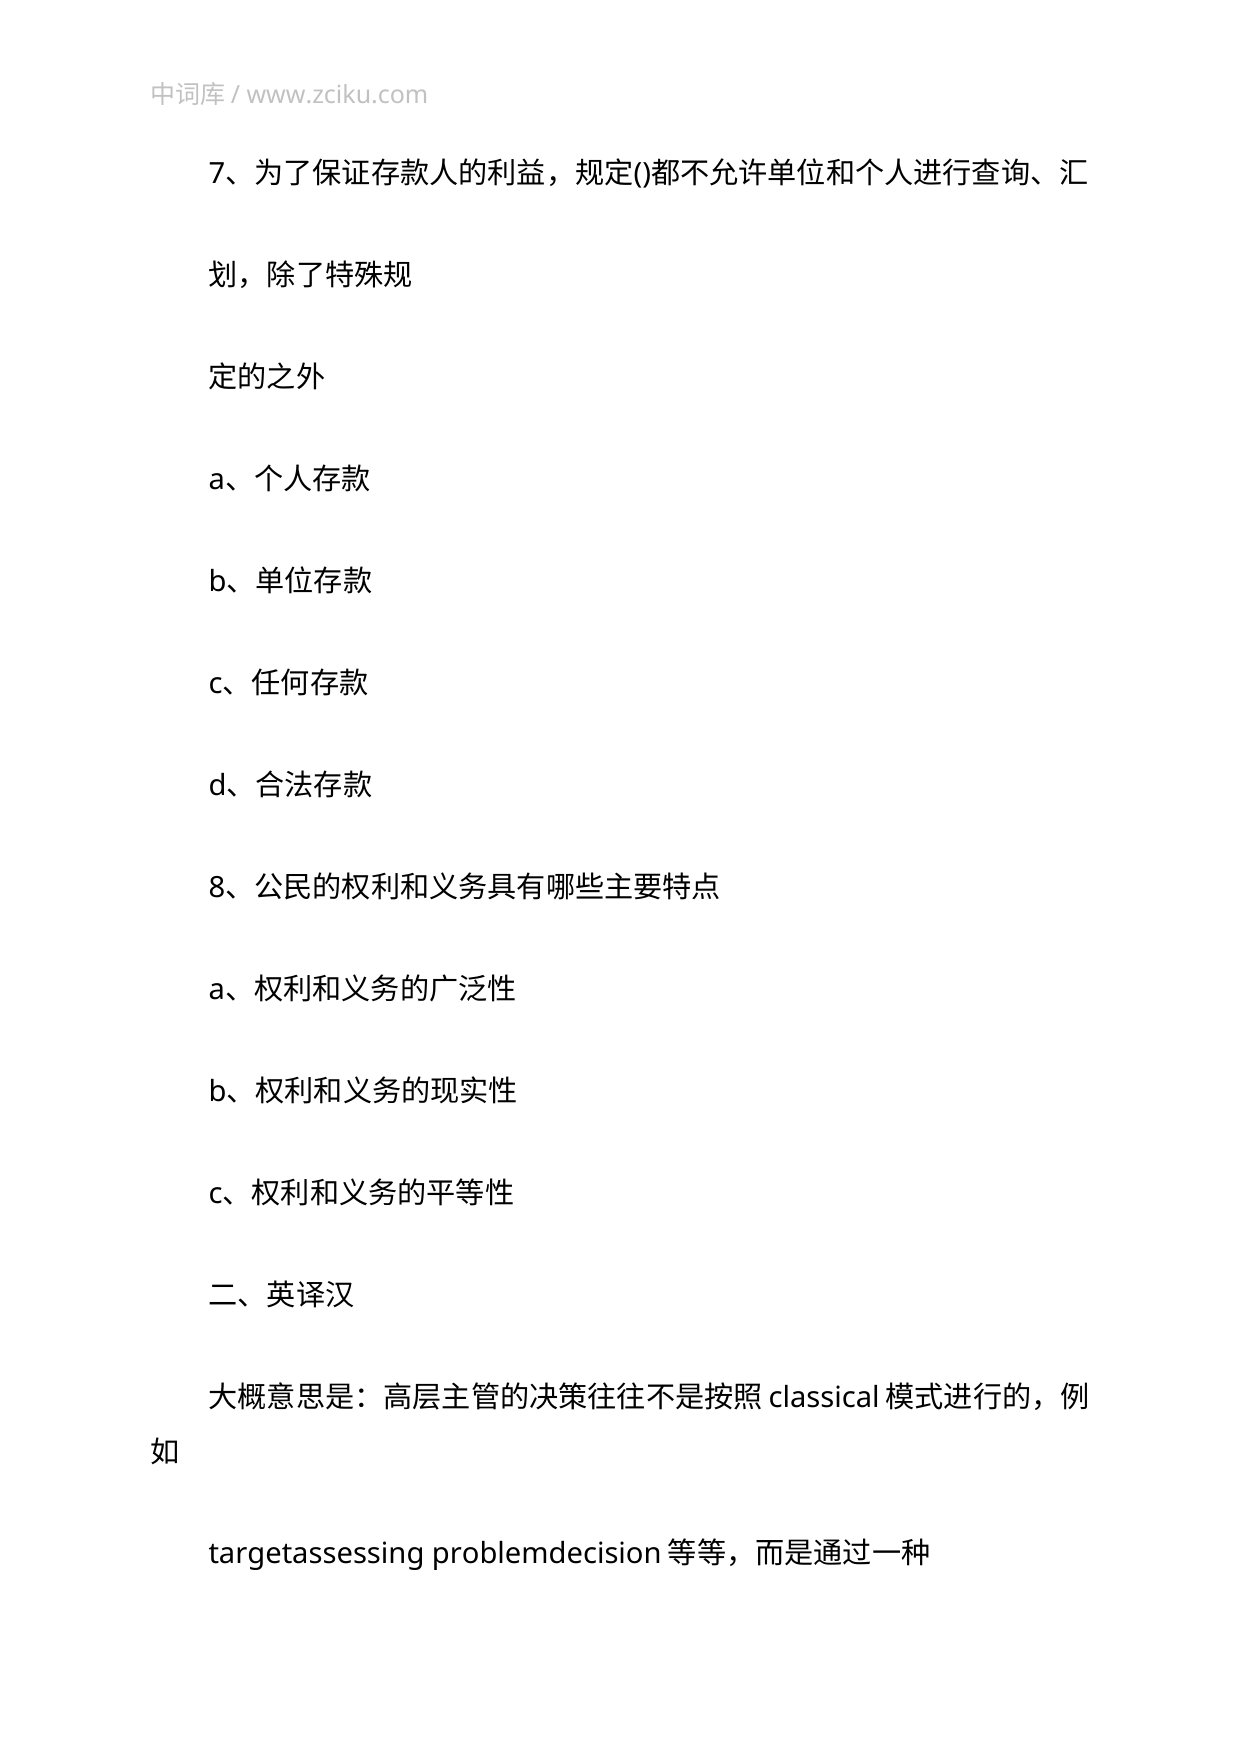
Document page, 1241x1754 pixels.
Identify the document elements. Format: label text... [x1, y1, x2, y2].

text b、权利和义务的现实性 [150, 1067, 1090, 1110]
text a、权利和义务的广泛性 [150, 965, 1090, 1008]
text 大概意思是：高层主管的决策往往不是按照classical模式进行的，例如 [150, 1373, 1090, 1470]
text a、个人存款 [150, 456, 1090, 498]
text 定的之外 [150, 354, 1090, 396]
text d、合法存款 [150, 761, 1090, 804]
text c、任何存款 [150, 659, 1090, 702]
text 8、公民的权利和义务具有哪些主要特点 [150, 863, 1090, 906]
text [150, 1530, 1090, 1572]
text 划，除了特殊规 [150, 252, 1090, 294]
text b、单位存款 [150, 557, 1090, 600]
text 二、英译汉 [150, 1271, 1090, 1314]
text c、权利和义务的平等性 [150, 1169, 1090, 1212]
text 7、为了保证存款人的利益，规定()都不允许单位和个人进行查询、汇 [150, 150, 1090, 192]
